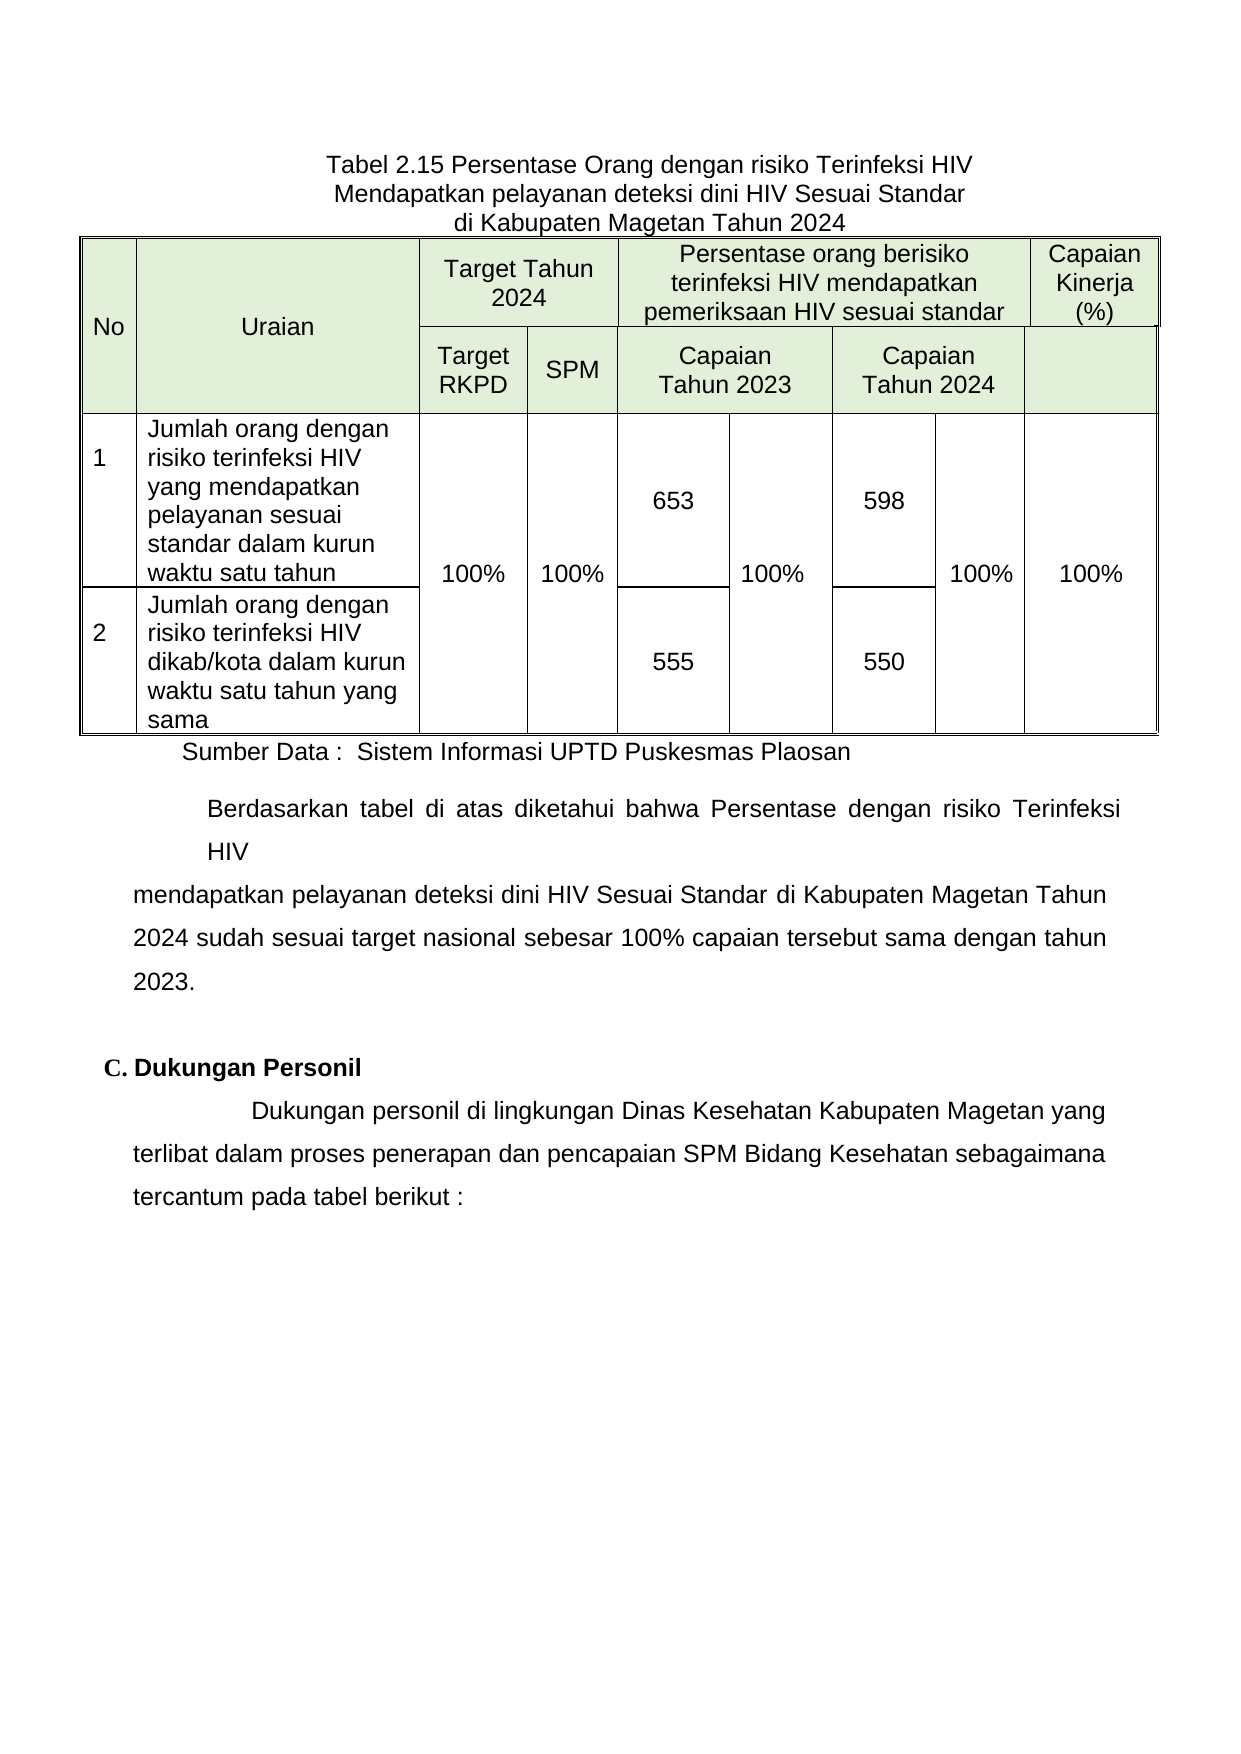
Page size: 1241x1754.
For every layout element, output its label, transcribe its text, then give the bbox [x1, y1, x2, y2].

table_cell 555 [618, 588, 729, 733]
table_cell Capaian Tahun 2023 [618, 327, 832, 413]
table_cell 2 [83, 588, 136, 733]
text Berdasarkan tabel di atas diketahui bahwa Persentase dengan risiko Terinfeksi HIV [207, 794, 1122, 866]
table_cell 550 [833, 588, 935, 733]
table_cell 1 [83, 414, 136, 586]
text Mendapatkan pelayanan deteksi dini HIV Sesuai Standar [192, 179, 1107, 207]
table_cell [1025, 327, 1156, 413]
table_header Capaian Kinerja (%) [1031, 239, 1158, 326]
table_cell Capaian Tahun 2024 [833, 327, 1024, 413]
text mendapatkan pelayanan deteksi dini HIV Sesuai Standar di Kabupaten Magetan Tahun 2024 sudah sesuai target nasional sebesar 100% capaian tersebut sama dengan tahun 2023. [133, 880, 1107, 995]
table_cell 598 [833, 414, 935, 586]
table_cell 100% [730, 414, 832, 733]
table_header No [83, 239, 136, 413]
text Tabel 2.15 Persentase Orang dengan risiko Terinfeksi HIV [192, 150, 1107, 179]
table_cell 100% [936, 414, 1024, 733]
table_cell SPM [528, 327, 617, 413]
text C. Dukungan Personil [103, 1053, 1107, 1082]
table_cell Target RKPD [420, 327, 527, 413]
table_cell 100% [528, 414, 617, 733]
table_cell 100% [420, 414, 527, 733]
table_cell 100% [1025, 414, 1157, 733]
table_cell Jumlah orang dengan risiko terinfeksi HIV yang mendapatkan pelayanan sesuai standar dalam kurun waktu satu tahun [137, 414, 419, 586]
table_cell Jumlah orang dengan risiko terinfeksi HIV dikab/kota dalam kurun waktu satu tahun yang sama [137, 588, 419, 733]
table_header Persentase orang berisiko terinfeksi HIV mendapatkan pemeriksaan HIV sesuai standar [619, 239, 1030, 326]
table_cell 653 [618, 414, 729, 586]
text Sumber Data : Sistem Informasi UPTD Puskesmas Plaosan [133, 736, 1107, 765]
table_header Uraian [137, 239, 419, 413]
text Dukungan personil di lingkungan Dinas Kesehatan Kabupaten Magetan yang terlibat dalam proses penerapan dan pencapaian SPM Bidang Kesehatan sebagaimana tercantum pada tabel berikut : [133, 1096, 1107, 1211]
table_header Target Tahun 2024 [420, 239, 618, 326]
text di Kabupaten Magetan Tahun 2024 [192, 207, 1107, 236]
